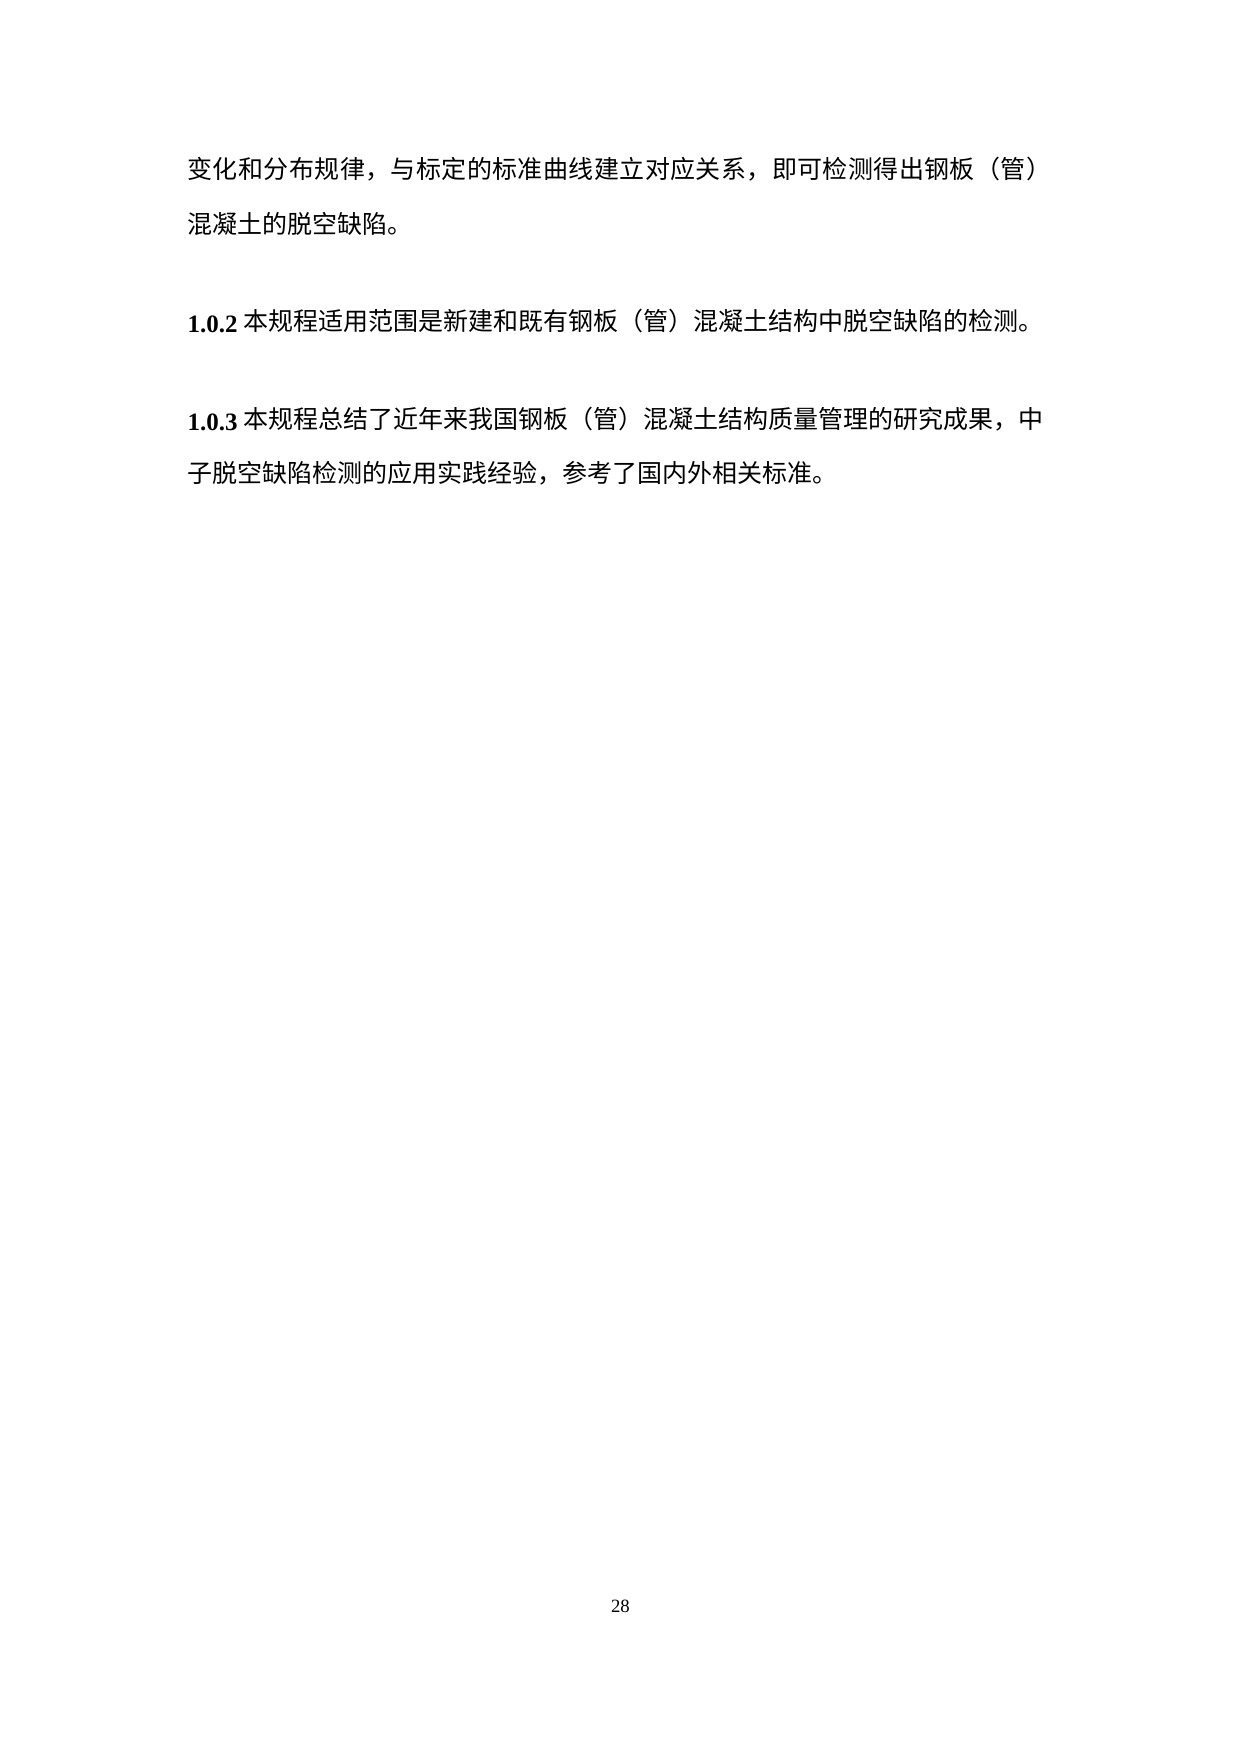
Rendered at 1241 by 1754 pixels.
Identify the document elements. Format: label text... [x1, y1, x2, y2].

text 1.0.3 本规程总结了近年来我国钢板（管）混凝土结构质量管理的研究成果，中子脱空缺陷检测的应用实践经验，参考了国内外相关标准。 [187, 399, 1046, 490]
text 1.0.2 本规程适用范围是新建和既有钢板（管）混凝土结构中脱空缺陷的检测。 [187, 302, 1053, 338]
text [187, 150, 1053, 241]
